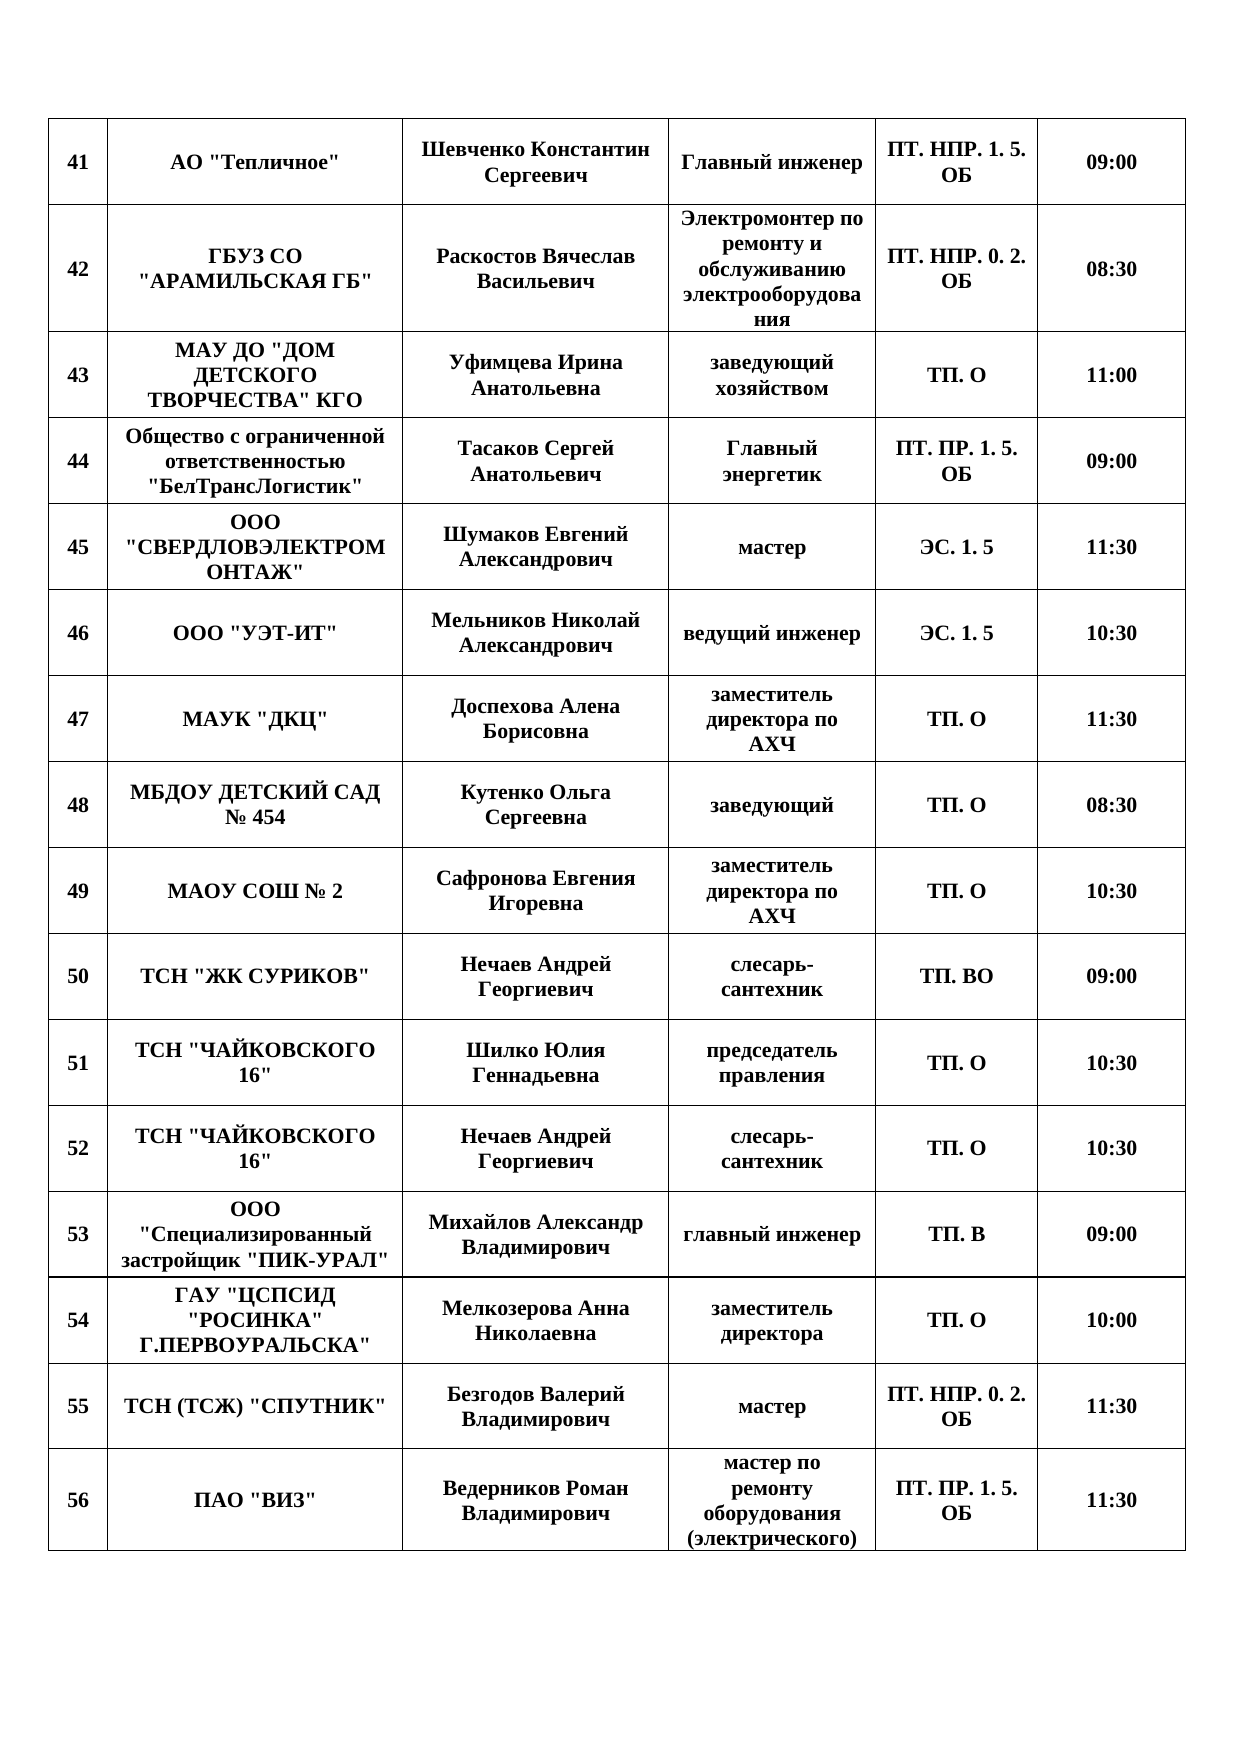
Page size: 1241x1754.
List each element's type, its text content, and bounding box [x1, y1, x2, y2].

table_cell Мельников Николай Александрович [403, 590, 668, 675]
table_cell ПТ. НПР. 1. 5. ОБ [876, 119, 1037, 204]
table_cell МАУК "ДКЦ" [108, 676, 402, 761]
table_cell 52 [49, 1106, 107, 1191]
table_cell Нечаев Андрей Георгиевич [403, 934, 668, 1019]
table_cell ведущий инженер [669, 590, 875, 675]
table_cell 46 [49, 590, 107, 675]
table_cell ЭС. 1. 5 [876, 590, 1037, 675]
table_cell ТП. О [876, 848, 1037, 933]
table_cell 53 [49, 1192, 107, 1276]
table_cell 49 [49, 848, 107, 933]
table_cell МБДОУ ДЕТСКИЙ САД № 454 [108, 762, 402, 847]
table_cell 08:30 [1038, 762, 1185, 847]
table_cell заместитель директора по АХЧ [669, 848, 875, 933]
table_cell Безгодов Валерий Владимирович [403, 1364, 668, 1448]
table_cell 41 [49, 119, 107, 204]
table_cell Шилко Юлия Геннадьевна [403, 1020, 668, 1104]
table_cell Общество с ограниченной ответственностью "БелТрансЛогистик" [108, 418, 402, 503]
table_cell ПТ. НПР. 0. 2. ОБ [876, 1364, 1037, 1448]
table_cell мастер по ремонту оборудования (электрического) [669, 1449, 875, 1550]
table_cell 43 [49, 332, 107, 417]
table_cell 09:00 [1038, 119, 1185, 204]
table_cell заместитель директора [669, 1278, 875, 1362]
table_cell 42 [49, 205, 107, 331]
table_cell Мелкозерова Анна Николаевна [403, 1278, 668, 1362]
table_cell ПТ. НПР. 0. 2. ОБ [876, 205, 1037, 331]
table_cell 45 [49, 504, 107, 589]
table_cell ПТ. ПР. 1. 5. ОБ [876, 418, 1037, 503]
table_cell 11:30 [1038, 1364, 1185, 1448]
table_cell Нечаев Андрей Георгиевич [403, 1106, 668, 1191]
table_cell Раскостов Вячеслав Васильевич [403, 205, 668, 331]
table_cell ТП. О [876, 676, 1037, 761]
table_cell МАУ ДО "ДОМ ДЕТСКОГО ТВОРЧЕСТВА" КГО [108, 332, 402, 417]
table_cell МАОУ СОШ № 2 [108, 848, 402, 933]
table_cell ТП. В [876, 1192, 1037, 1276]
table_cell ООО "УЭТ-ИТ" [108, 590, 402, 675]
table_cell ТП. О [876, 1278, 1037, 1362]
table_cell председатель правления [669, 1020, 875, 1104]
table_cell главный инженер [669, 1192, 875, 1276]
table_cell ООО "Специализированный застройщик "ПИК-УРАЛ" [108, 1192, 402, 1276]
table_cell 11:30 [1038, 676, 1185, 761]
table_cell ООО "СВЕРДЛОВЭЛЕКТРОМОНТАЖ" [108, 504, 402, 589]
table_cell ТСН "ЧАЙКОВСКОГО 16" [108, 1020, 402, 1104]
table_cell 11:30 [1038, 1449, 1185, 1550]
table_cell ГАУ "ЦСПСИД "РОСИНКА" Г.ПЕРВОУРАЛЬСКА" [108, 1278, 402, 1362]
table_cell 56 [49, 1449, 107, 1550]
table_cell ТСН "ЖК СУРИКОВ" [108, 934, 402, 1019]
table_cell ПАО "ВИЗ" [108, 1449, 402, 1550]
table_cell 55 [49, 1364, 107, 1448]
table_cell 50 [49, 934, 107, 1019]
table_cell ТП. О [876, 332, 1037, 417]
table_cell Главный инженер [669, 119, 875, 204]
table_cell ЭС. 1. 5 [876, 504, 1037, 589]
table_cell заместитель директора по АХЧ [669, 676, 875, 761]
table_cell 11:00 [1038, 332, 1185, 417]
table_cell Ведерников Роман Владимирович [403, 1449, 668, 1550]
table_cell 10:30 [1038, 1106, 1185, 1191]
table_cell Михайлов Александр Владимирович [403, 1192, 668, 1276]
table_cell заведующий хозяйством [669, 332, 875, 417]
table_cell 51 [49, 1020, 107, 1104]
table_cell Тасаков Сергей Анатольевич [403, 418, 668, 503]
table_cell Шумаков Евгений Александрович [403, 504, 668, 589]
table_cell ТП. О [876, 1020, 1037, 1104]
table_cell слесарь-сантехник [669, 1106, 875, 1191]
table_cell слесарь-сантехник [669, 934, 875, 1019]
table_cell Электромонтер по ремонту и обслуживанию электрооборудования [669, 205, 875, 331]
table_cell 09:00 [1038, 1192, 1185, 1276]
table_cell 11:30 [1038, 504, 1185, 589]
table_cell мастер [669, 504, 875, 589]
table_cell ТП. О [876, 762, 1037, 847]
table_cell ПТ. ПР. 1. 5. ОБ [876, 1449, 1037, 1550]
table_cell 10:30 [1038, 1020, 1185, 1104]
table_cell 09:00 [1038, 418, 1185, 503]
table_cell АО "Тепличное" [108, 119, 402, 204]
table_cell 48 [49, 762, 107, 847]
table_cell ТСН "ЧАЙКОВСКОГО 16" [108, 1106, 402, 1191]
table_cell 10:00 [1038, 1278, 1185, 1362]
table_cell мастер [669, 1364, 875, 1448]
table_cell 54 [49, 1278, 107, 1362]
table_cell 44 [49, 418, 107, 503]
table_cell 09:00 [1038, 934, 1185, 1019]
table_cell Уфимцева Ирина Анатольевна [403, 332, 668, 417]
table_cell Главный энергетик [669, 418, 875, 503]
table_cell Шевченко Константин Сергеевич [403, 119, 668, 204]
table_cell ТП. О [876, 1106, 1037, 1191]
table_cell Кутенко Ольга Сергеевна [403, 762, 668, 847]
table_cell ТСН (ТСЖ) "СПУТНИК" [108, 1364, 402, 1448]
table_cell 10:30 [1038, 848, 1185, 933]
table_cell заведующий [669, 762, 875, 847]
table_cell ТП. ВО [876, 934, 1037, 1019]
table_cell ГБУЗ СО "АРАМИЛЬСКАЯ ГБ" [108, 205, 402, 331]
table_cell 10:30 [1038, 590, 1185, 675]
table_cell 08:30 [1038, 205, 1185, 331]
table_cell Сафронова Евгения Игоревна [403, 848, 668, 933]
table_cell Доспехова Алена Борисовна [403, 676, 668, 761]
table_cell 47 [49, 676, 107, 761]
